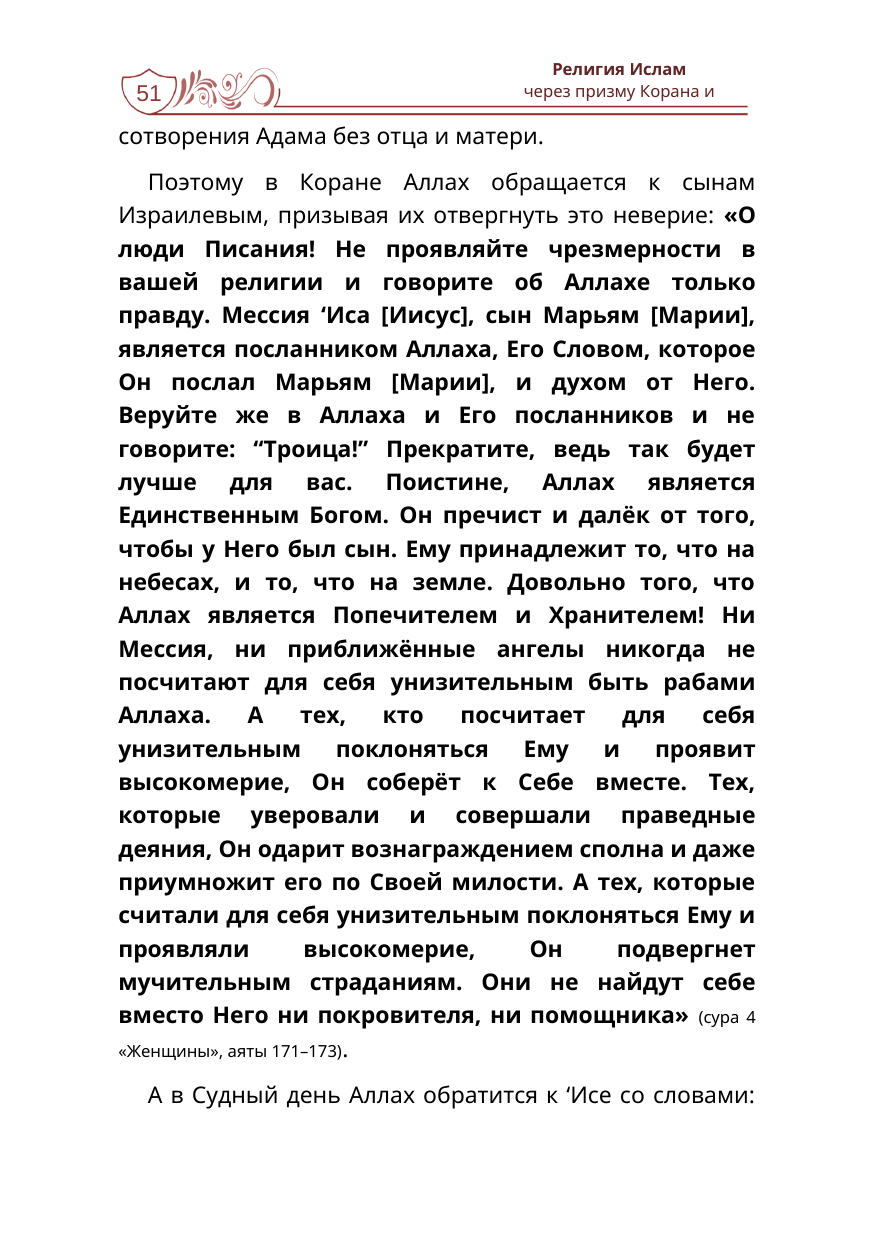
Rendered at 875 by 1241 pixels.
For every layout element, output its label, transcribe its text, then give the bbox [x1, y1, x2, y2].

text Поэтому в Коране Аллах обращается к сынам Израилевым, призывая их отвергнуть это неверие: «О люди Писания! Не проявляйте чрезмерности в вашей религии и говорите об Аллахе только правду. Мессия ‘Иса [Иисус], сын Марьям [Марии], является посланником Аллаха, Его Словом, которое Он послал Марьям [Марии], и духом от Него. Веруйте же в Аллаха и Его посланников и не говорите: “Троица!” Прекратите, ведь так будет лучше для вас. Поистине, Аллах является Единственным Богом. Он пречист и далёк от того, чтобы у Него был сын. Ему принадлежит то, что на небесах, и то, что на земле. Довольно того, что Аллах является Попечителем и Хранителем! Ни Мессия, ни приближённые ангелы никогда не посчитают для себя унизительным быть рабами Аллаха. А тех, кто посчитает для себя унизительным поклоняться Ему и проявит высокомерие, Он соберёт к Себе вместе. Тех, которые уверовали и совершали праведные деяния, Он одарит вознаграждением сполна и даже приумножит его по Своей милости. А тех, которые считали для себя унизительным поклоняться Ему и проявляли высокомерие, Он подвергнет мучительным страданиям. Они не найдут себе вместо Него ни покровителя, ни помощника» (сура 4 «Женщины», аяты 171–173). [118, 164, 756, 1064]
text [118, 118, 756, 151]
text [118, 1076, 756, 1110]
